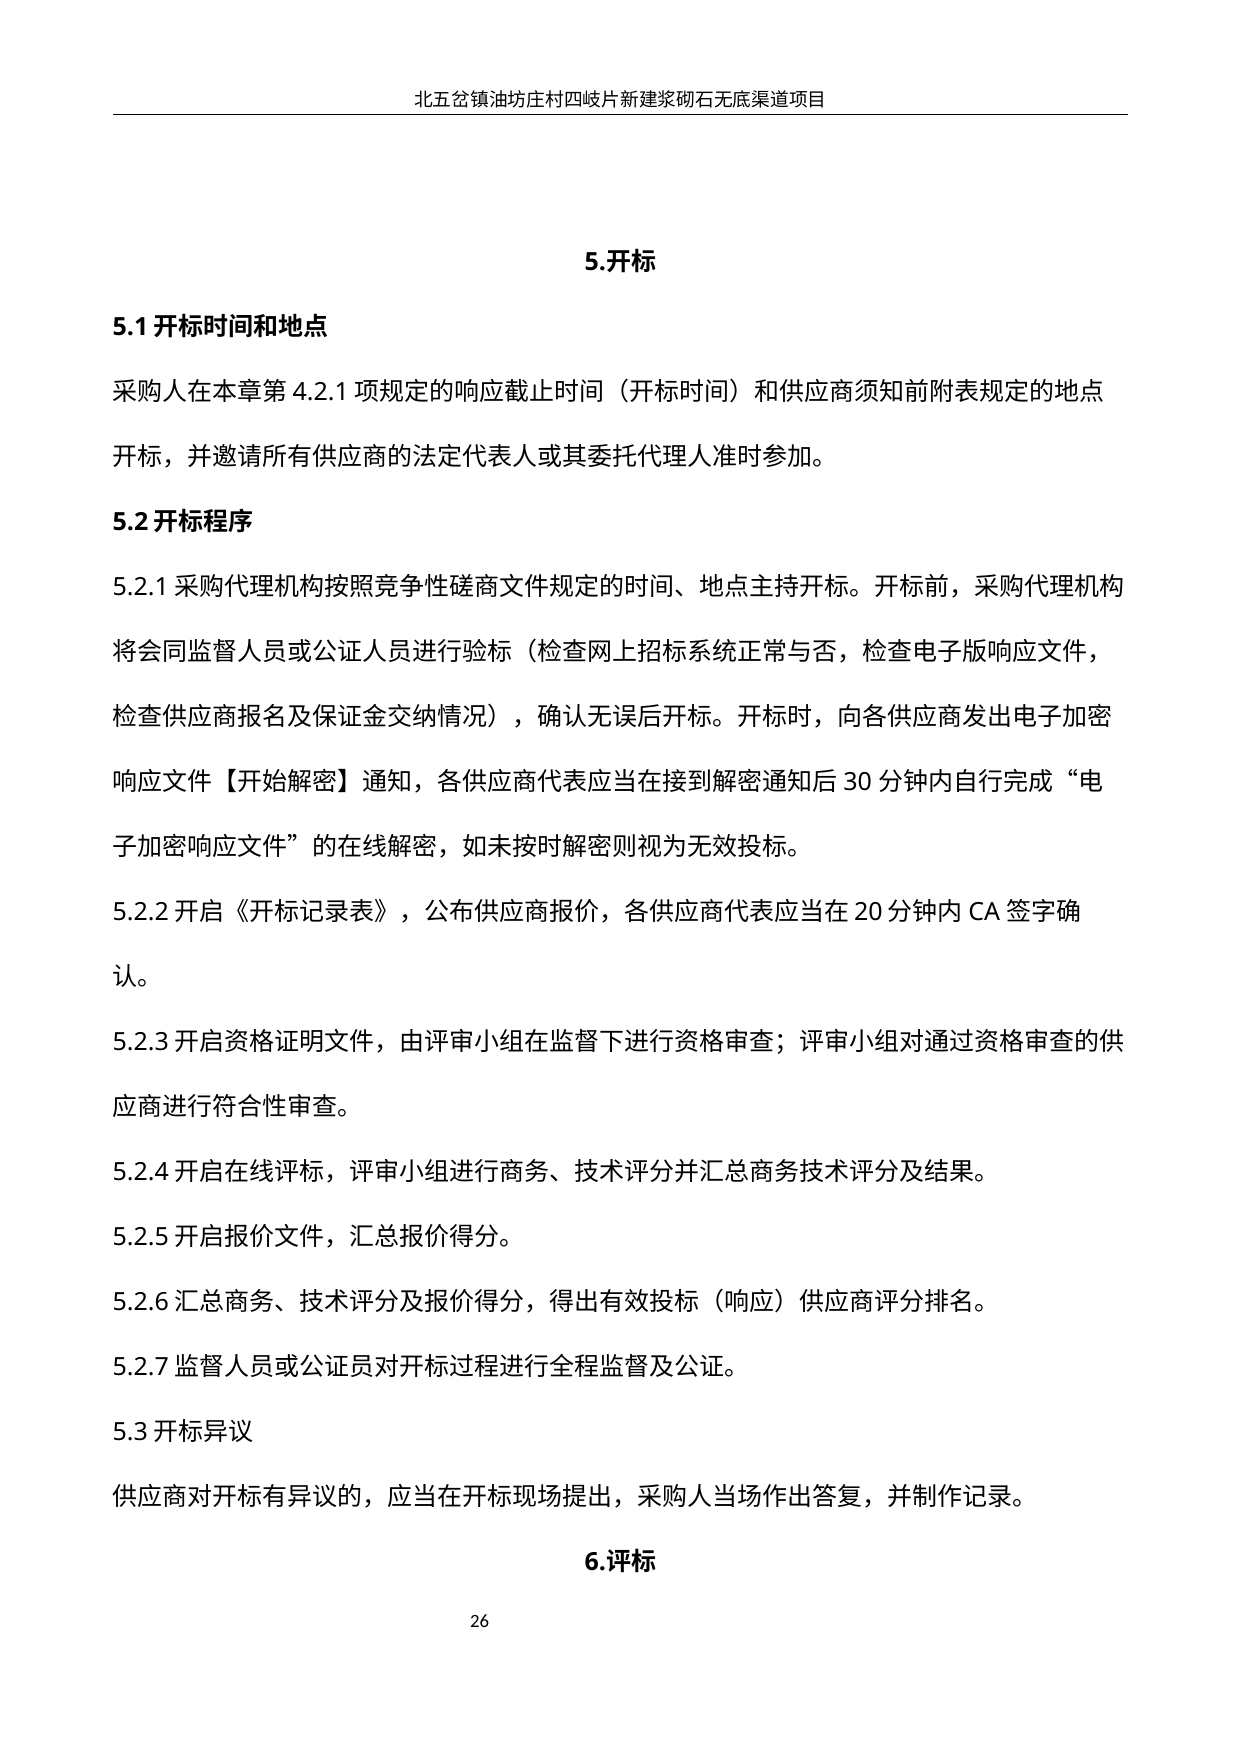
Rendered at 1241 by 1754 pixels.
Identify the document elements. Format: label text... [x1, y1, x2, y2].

text 5.3开标异议 [112, 1397, 1128, 1462]
text 供应商对开标有异议的，应当在开标现场提出，采购人当场作出答复，并制作记录。 [112, 1462, 1128, 1527]
text 5.2.4开启在线评标，评审小组进行商务、技术评分并汇总商务技术评分及结果。 [112, 1137, 1128, 1202]
text 5.2.6汇总商务、技术评分及报价得分，得出有效投标（响应）供应商评分排名。 [112, 1267, 1128, 1332]
text 6.评标 [112, 1527, 1128, 1592]
text 5.1开标时间和地点 [112, 292, 1128, 357]
text 5.2.5开启报价文件，汇总报价得分。 [112, 1202, 1128, 1267]
text 5.2.7监督人员或公证员对开标过程进行全程监督及公证。 [112, 1332, 1128, 1397]
text 5.开标 [112, 227, 1128, 292]
text 5.2.3开启资格证明文件，由评审小组在监督下进行资格审查；评审小组对通过资格审查的供应商进行符合性审查。 [112, 1007, 1128, 1137]
text 5.2.1采购代理机构按照竞争性磋商文件规定的时间、地点主持开标。开标前，采购代理机构将会同监督人员或公证人员进行验标（检查网上招标系统正常与否，检查电子版响应文件，检查供应商报名及保证金交纳情况），确认无误后开标。开标时，向各供应商发出电子加密响应文件【开始解密】通知，各供应商代表应当在接到解密通知后 30 分钟内自行完成“电子加密响应文件”的在线解密，如未按时解密则视为无效投标。 [112, 552, 1128, 877]
text 5.2开标程序 [112, 487, 1128, 552]
text 5.2.2开启《开标记录表》，公布供应商报价，各供应商代表应当在20分钟内 CA 签字确认。 [112, 877, 1128, 1007]
text 采购人在本章第4.2.1项规定的响应截止时间（开标时间）和供应商须知前附表规定的地点开标，并邀请所有供应商的法定代表人或其委托代理人准时参加。 [112, 357, 1128, 487]
